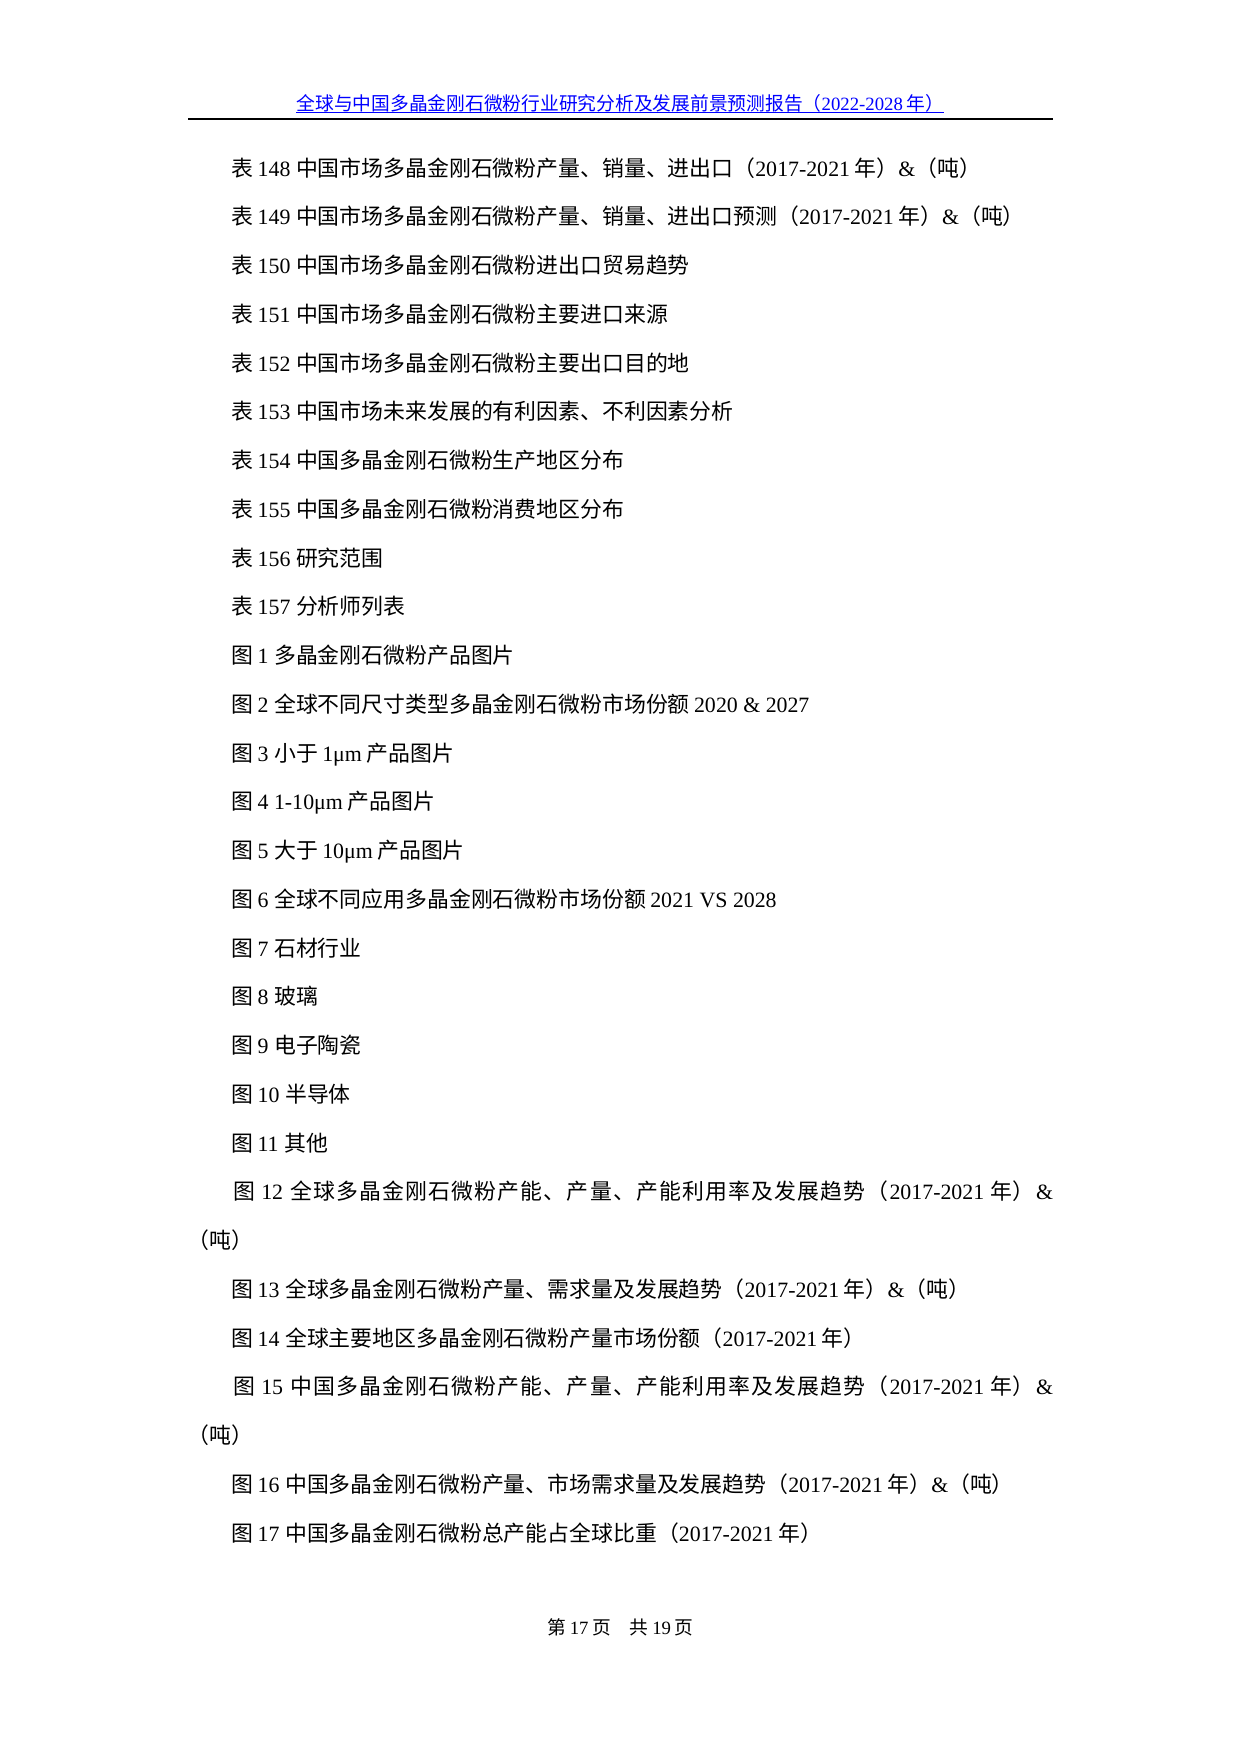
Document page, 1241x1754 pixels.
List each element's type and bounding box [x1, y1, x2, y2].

text [187, 150, 1053, 1548]
